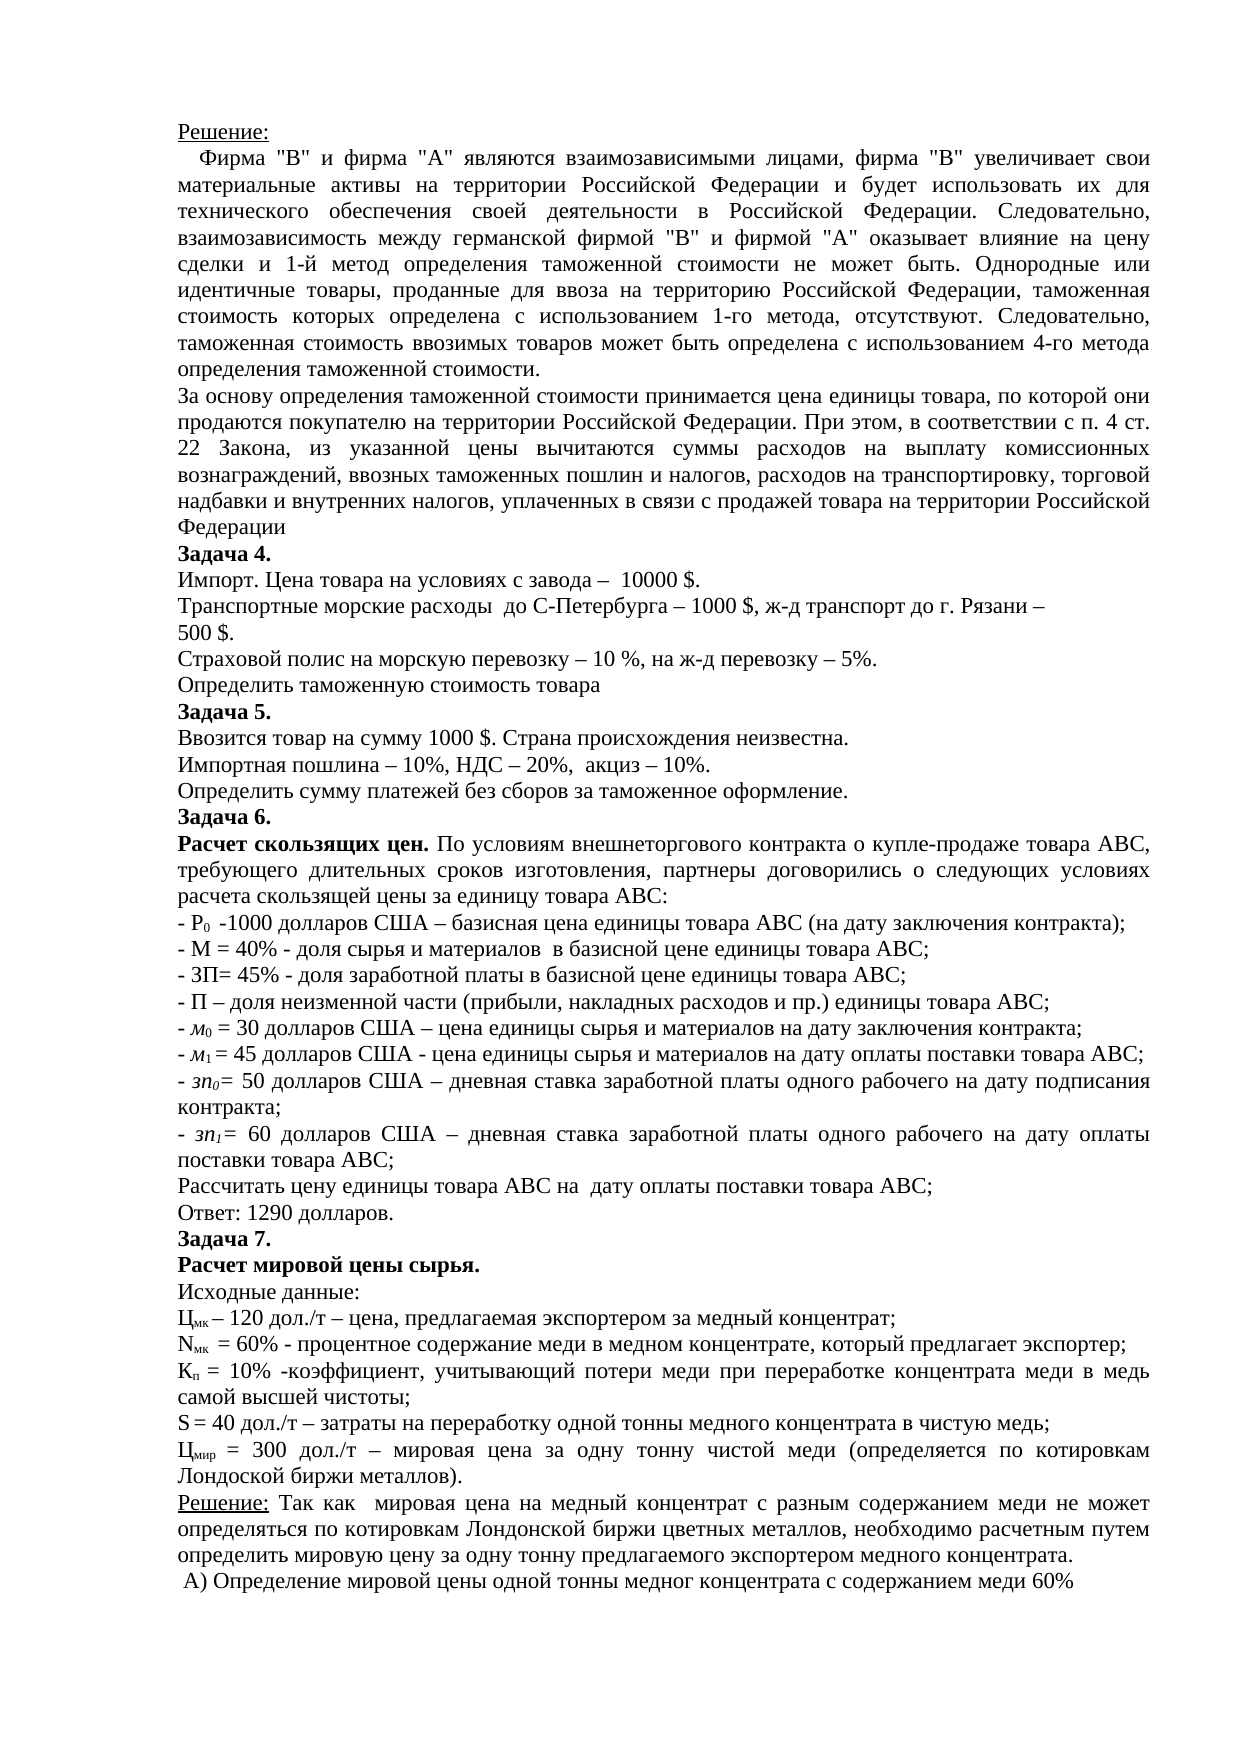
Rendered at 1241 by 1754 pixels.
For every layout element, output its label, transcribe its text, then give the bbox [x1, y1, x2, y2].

text Задача 5. [177, 698, 1152, 724]
text За основу определения таможенной стоимости принимается цена единицы товара, по которой они продаются покупателю на территории Российской Федерации. При этом, в соответствии с п. 4 ст. 22 Закона, из указанной цены вычитаются суммы расходов на выплату комиссионных вознаграждений, ввозных таможенных пошлин и налогов, расходов на транспортировку, торговой надбавки и внутренних налогов, уплаченных в связи с продажей товара на территории Российской Федерации [177, 382, 1152, 540]
list А) Определение мировой цены одной тонны медног концентрата с содержанием меди 60% [177, 1568, 1152, 1594]
text S = 40 дол./т – затраты на переработку одной тонны медного концентрата в чистую медь; [177, 1409, 1152, 1436]
text Решение: [177, 118, 1152, 144]
text Задача 6. [177, 803, 1152, 830]
text Определить сумму платежей без сборов за таможенное оформление. [177, 777, 1152, 803]
text Расчет мировой цены сырья. [177, 1251, 1152, 1278]
list - ЗП= 45% - доля заработной платы в базисной цене единицы товара АВС; [177, 961, 1152, 988]
text Транспортные морские расходы до С-Петербурга – 1000 $, ж-д транспорт до г. Рязани – [177, 592, 1152, 619]
text Определить таможенную стоимость товара [177, 672, 1152, 698]
text Фирма "В" и фирма "А" являются взаимозависимыми лицами, фирма "В" увеличивает свои материальные активы на территории Российской Федерации и будет использовать их для технического обеспечения своей деятельности в Российской Федерации. Следовательно, взаимозависимость между германской фирмой "В" и фирмой "А" оказывает влияние на цену сделки и 1-й метод определения таможенной стоимости не может быть. Однородные или идентичные товары, проданные для ввоза на территорию Российской Федерации, таможенная стоимость которых определена с использованием 1-го метода, отсутствуют. Следовательно, таможенная стоимость ввозимых товаров может быть определена с использованием 4-го метода определения таможенной стоимости. [177, 144, 1152, 382]
text Кп = 10% -коэффициент, учитывающий потери меди при переработке концентрата меди в медь самой высшей чистоты; [177, 1357, 1152, 1409]
list - м1 = 45 долларов США - цена единицы сырья и материалов на дату оплаты поставки товара АВС; [177, 1041, 1152, 1067]
text Импорт. Цена товара на условиях с завода – 10000 $. [177, 566, 1152, 592]
text Ответ: 1290 долларов. [177, 1199, 1152, 1225]
text Расчет скользящих цен. По условиям внешнеторгового контракта о купле-продаже товара АВС, требующего длительных сроков изготовления, партнеры договорились о следующих условиях расчета скользящей цены за единицу товара АВС: [177, 830, 1152, 909]
text Цмир = 300 дол./т – мировая цена за одну тонну чистой меди (определяется по котировкам Лондоской биржи металлов). [177, 1436, 1152, 1488]
list - Р0 -1000 долларов США – базисная цена единицы товара АВС (на дату заключения контракта); [177, 909, 1152, 935]
text Задача 7. [177, 1225, 1152, 1251]
text Страховой полис на морскую перевозку – 10 %, на ж-д перевозку – 5%. [177, 645, 1152, 672]
text Задача 4. [177, 540, 1152, 566]
text Решение: Так как мировая цена на медный концентрат с разным содержанием меди не может определяться по котировкам Лондонской биржи цветных металлов, необходимо расчетным путем определить мировую цену за одну тонну предлагаемого экспортером медного концентрата. [177, 1488, 1152, 1568]
list - зп1= 60 долларов США – дневная ставка заработной платы одного рабочего на дату оплаты поставки товара АВС; [177, 1119, 1152, 1172]
text Импортная пошлина – 10%, НДС – 20%, акциз – 10%. [177, 751, 1152, 777]
list - м0 = 30 долларов США – цена единицы сырья и материалов на дату заключения контракта; [177, 1014, 1152, 1041]
list - М = 40% - доля сырья и материалов в базисной цене единицы товара АВС; [177, 935, 1152, 961]
text Цмк – 120 дол./т – цена, предлагаемая экспортером за медный концентрат; [177, 1304, 1152, 1330]
list - зп0= 50 долларов США – дневная ставка заработной платы одного рабочего на дату подписания контракта; [177, 1067, 1152, 1119]
text Ввозится товар на сумму 1000 $. Страна происхождения неизвестна. [177, 724, 1152, 751]
text Исходные данные: [177, 1278, 1152, 1304]
list - П – доля неизменной части (прибыли, накладных расходов и пр.) единицы товара АВС; [177, 988, 1152, 1014]
text Nмк = 60% - процентное содержание меди в медном концентрате, который предлагает экспортер; [177, 1330, 1152, 1357]
text 500 $. [177, 619, 1152, 645]
text Рассчитать цену единицы товара АВС на дату оплаты поставки товара АВС; [177, 1172, 1152, 1199]
